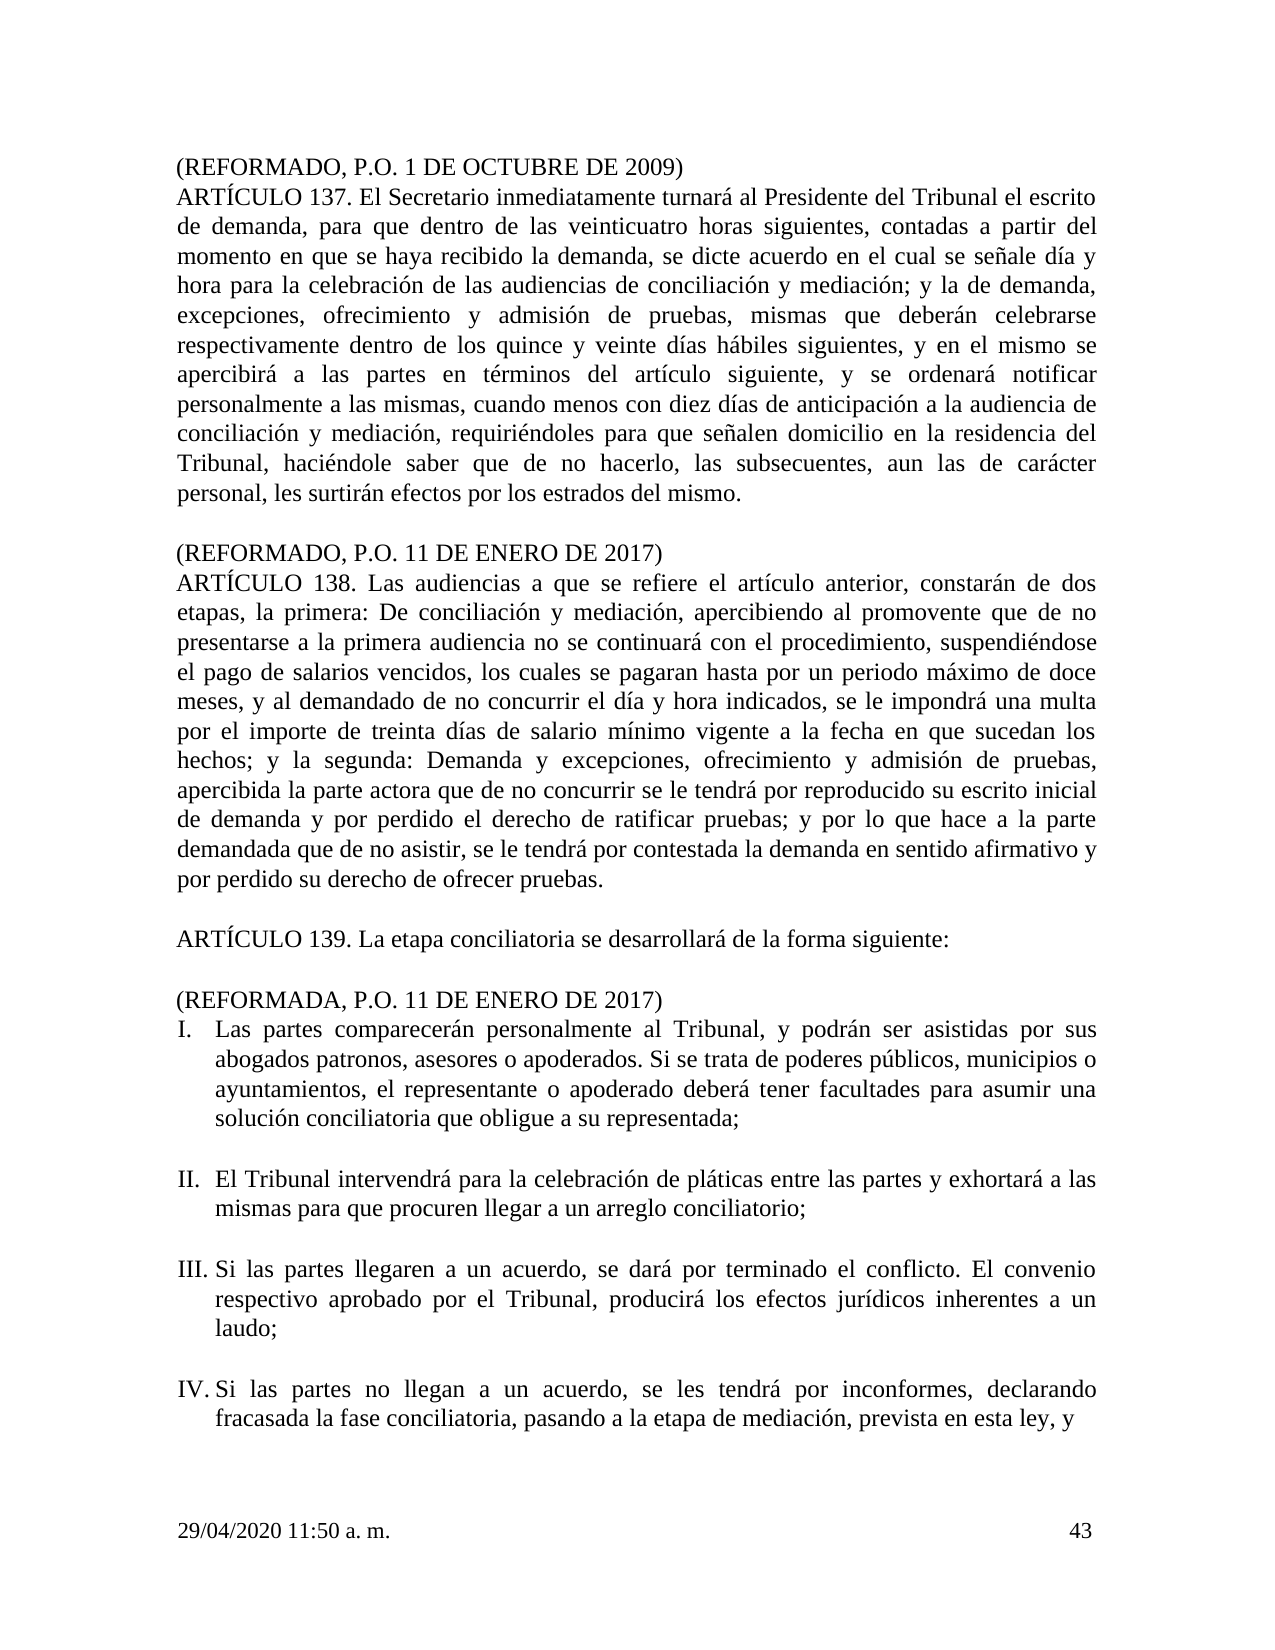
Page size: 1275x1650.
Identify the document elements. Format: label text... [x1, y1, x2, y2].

text (REFORMADA, P.O. 11 DE ENERO DE 2017) [176, 985, 1098, 1014]
list El Tribunal intervendrá para la celebración de pláticas entre las partes y exhortará a las mismas para que procuren llegar a un arreglo conciliatorio; [177, 1164, 1098, 1222]
list Si las partes no llegan a un acuerdo, se les tendrá por inconformes, declarando fracasada la fase conciliatoria, pasando a la etapa de mediación, prevista en esta ley, y [177, 1374, 1098, 1432]
text ARTÍCULO 137. El Secretario inmediatamente turnará al Presidente del Tribunal el escrito de demanda, para que dentro de las veinticuatro horas siguientes, contadas a partir del momento en que se haya recibido la demanda, se dicte acuerdo en el cual se señale día y hora para la celebración de las audiencias de conciliación y mediación; y la de demanda, excepciones, ofrecimiento y admisión de pruebas, mismas que deberán celebrarse respectivamente dentro de los quince y veinte días hábiles siguientes, y en el mismo se apercibirá a las partes en términos del artículo siguiente, y se ordenará notificar personalmente a las mismas, cuando menos con diez días de anticipación a la audiencia de conciliación y mediación, requiriéndoles para que señalen domicilio en la residencia del Tribunal, haciéndole saber que de no hacerlo, las subsecuentes, aun las de carácter personal, les surtirán efectos por los estrados del mismo. [176, 182, 1098, 506]
text ARTÍCULO 138. Las audiencias a que se refiere el artículo anterior, constarán de dos etapas, la primera: De conciliación y mediación, apercibiendo al promovente que de no presentarse a la primera audiencia no se continuará con el procedimiento, suspendiéndose el pago de salarios vencidos, los cuales se pagaran hasta por un periodo máximo de doce meses, y al demandado de no concurrir el día y hora indicados, se le impondrá una multa por el importe de treinta días de salario mínimo vigente a la fecha en que sucedan los hechos; y la segunda: Demanda y excepciones, ofrecimiento y admisión de pruebas, apercibida la parte actora que de no concurrir se le tendrá por reproducido su escrito inicial de demanda y por perdido el derecho de ratificar pruebas; y por lo que hace a la parte demandada que de no asistir, se le tendrá por contestada la demanda en sentido afirmativo y por perdido su derecho de ofrecer pruebas. [176, 568, 1098, 892]
text (REFORMADO, P.O. 11 DE ENERO DE 2017) [176, 538, 1098, 567]
text ARTÍCULO 139. La etapa conciliatoria se desarrollará de la forma siguiente: [176, 924, 1098, 953]
text (REFORMADO, P.O. 1 DE OCTUBRE DE 2009) [176, 152, 1098, 181]
list Si las partes llegaren a un acuerdo, se dará por terminado el conflicto. El convenio respectivo aprobado por el Tribunal, producirá los efectos jurídicos inherentes a un laudo; [177, 1254, 1098, 1342]
list Las partes comparecerán personalmente al Tribunal, y podrán ser asistidas por sus abogados patronos, asesores o apoderados. Si se trata de poderes públicos, municipios o ayuntamientos, el representante o apoderado deberá tener facultades para asumir una solución conciliatoria que obligue a su representada; [177, 1014, 1098, 1132]
